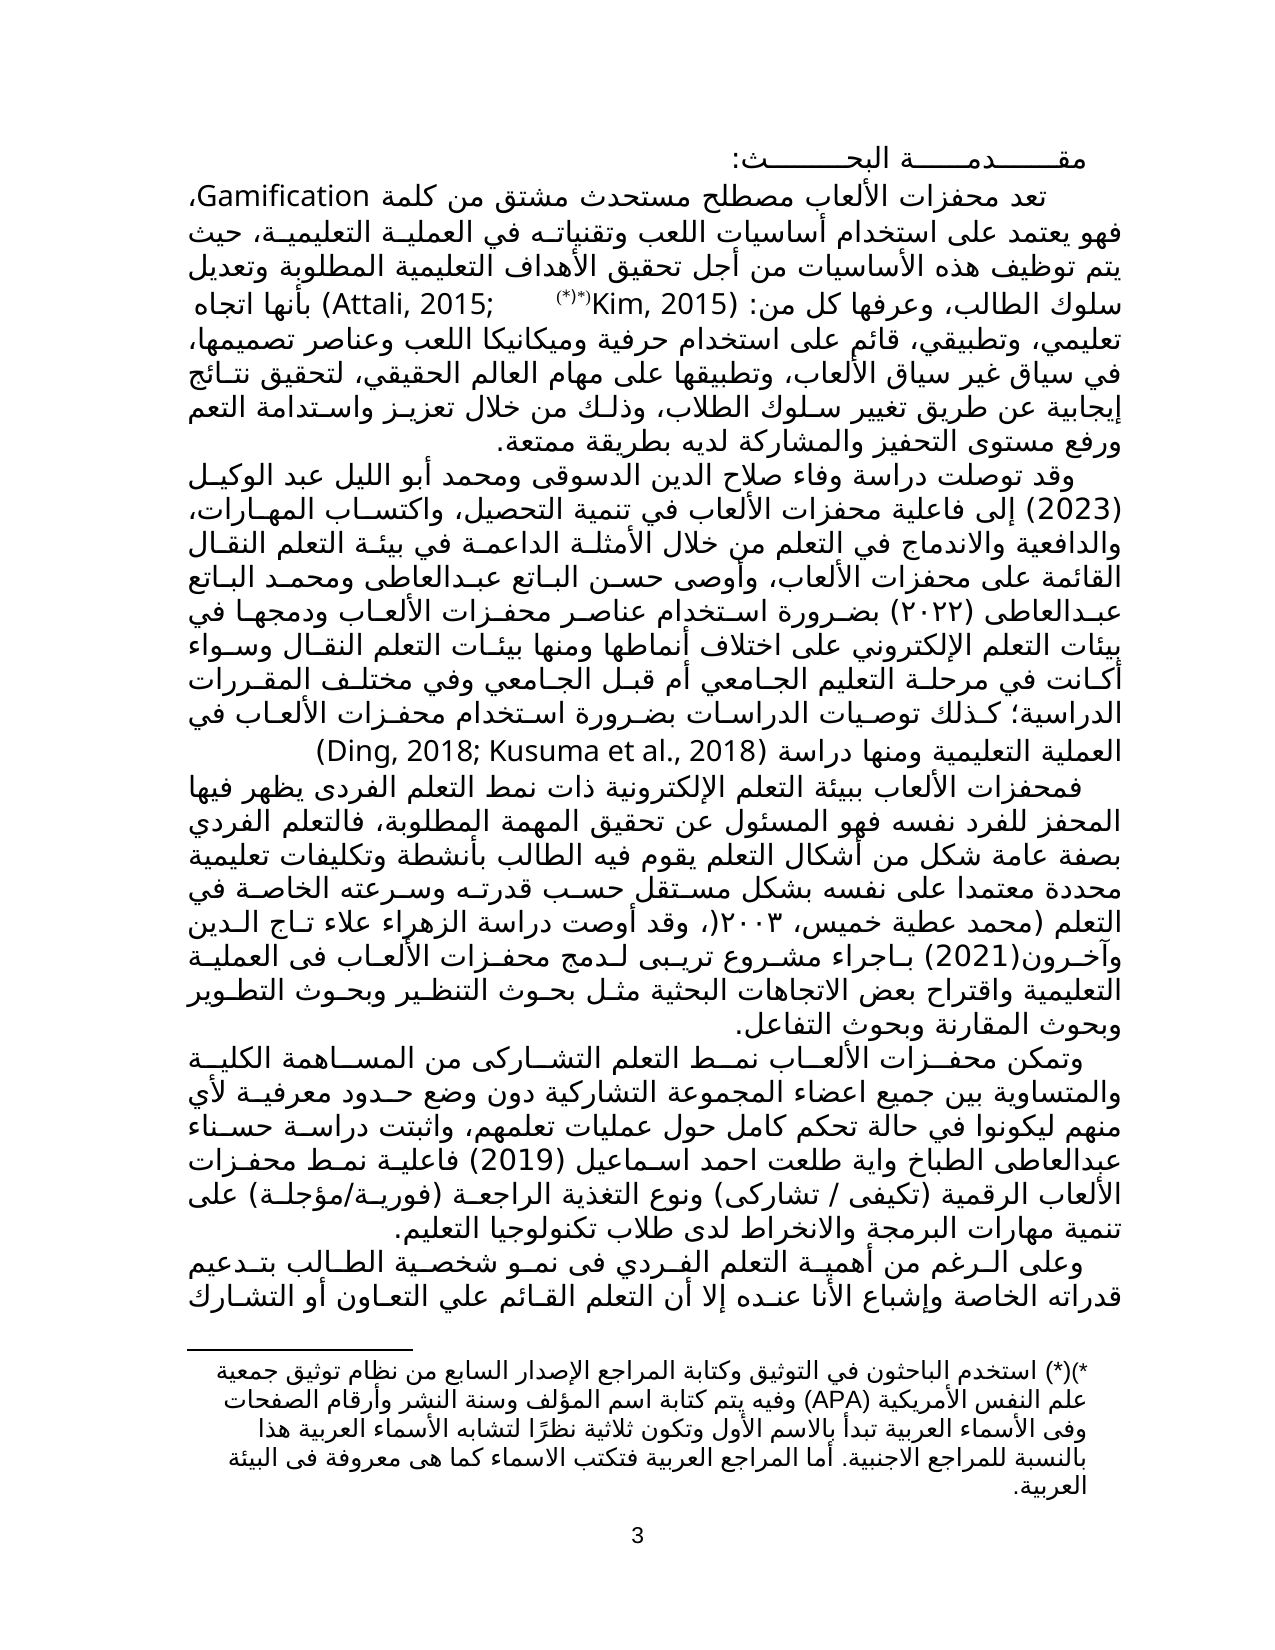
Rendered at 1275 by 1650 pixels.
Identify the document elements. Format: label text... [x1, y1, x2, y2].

text فمحفزات الألعاب ببيئة التعلم الإلكترونية ذات نمط التعلم الفردى يظهر فيها المحفز للفرد نفسه فهو المسئول عن تحقيق المهمة المطلوبة، فالتعلم الفردي بصفة عامة شكل من أشكال التعلم يقوم فيه الطالب بأنشطة وتكليفات تعليمية محددة معتمدا على نفسه بشكل مستقل حسب قدرته وسرعته الخاصة في التعلم (محمد عطية خميس، ۲۰۰۳(، وقد أوصت دراسة الزهراء علاء تاج الدين وآخرون(2021) باجراء مشروع تريبى لدمج محفزات الألعاب فى العملية التعليمية واقتراح بعض الاتجاهات البحثية مثل بحوث التنظير وبحوث التطوير وبحوث المقارنة وبحوث التفاعل. [187, 770, 1123, 1042]
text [187, 1245, 1123, 1313]
text مقـــــــدمــــــة البحـــــــــث: [187, 141, 1088, 175]
text تعد محفزات الألعاب مصطلح مستحدث مشتق من كلمة Gamification، فهو يعتمد على استخدام أساسيات اللعب وتقنياته في العملية التعليمية، حيث يتم توظيف هذه الأساسيات من أجل تحقيق الأهداف التعليمية المطلوبة وتعديل سلوك الطالب، وعرفها كل من: (Attali, 2015; (*)Kim, 2015) بأنها اتجاه تعليمي، وتطبيقي، قائم على استخدام حرفية وميكانيكا اللعب وعناصر تصميمها، في سياق غير سياق الألعاب، وتطبيقها على مهام العالم الحقيقي، لتحقيق نتائج إيجابية عن طريق تغيير سلوك الطلاب، وذلك من خلال تعزيز واستدامة التعم ورفع مستوى التحفيز والمشاركة لديه بطريقة ممتعة. [187, 175, 1123, 458]
text وقد توصلت دراسة وفاء صلاح الدين الدسوقى ومحمد أبو الليل عبد الوكيل (2023) إلى فاعلية محفزات الألعاب في تنمية التحصيل، واكتساب المهارات، والدافعية والاندماج في التعلم من خلال الأمثلة الداعمة في بيئة التعلم النقال القائمة على محفزات الألعاب، وأوصى حسن الباتع عبدالعاطى ومحمد الباتع عبدالعاطى (۲۰۲۲) بضرورة استخدام عناصر محفزات الألعاب ودمجها في بيئات التعلم الإلكتروني على اختلاف أنماطها ومنها بيئات التعلم النقال وسواء أكانت في مرحلة التعليم الجامعي أم قبل الجامعي وفي مختلف المقررات الدراسية؛ كذلك توصيات الدراسات بضرورة استخدام محفزات الألعاب في العملية التعليمية ومنها دراسة (Ding, 2018; Kusuma et al., 2018) [187, 458, 1123, 770]
text وتمكن محفزات الألعاب نمط التعلم التشاركى من المساهمة الكلية والمتساوية بين جميع اعضاء المجموعة التشاركية دون وضع حدود معرفية لأي منهم ليكونوا في حالة تحكم كامل حول عمليات تعلمهم، واثبتت دراسة حسناء عبدالعاطى الطباخ واية طلعت احمد اسماعيل (2019) فاعلية نمط محفزات الألعاب الرقمية (تكيفى / تشاركى) ونوع التغذية الراجعة (فورية/مؤجلة) على تنمية مهارات البرمجة والانخراط لدى طلاب تكنولوجيا التعليم. [187, 1042, 1123, 1245]
